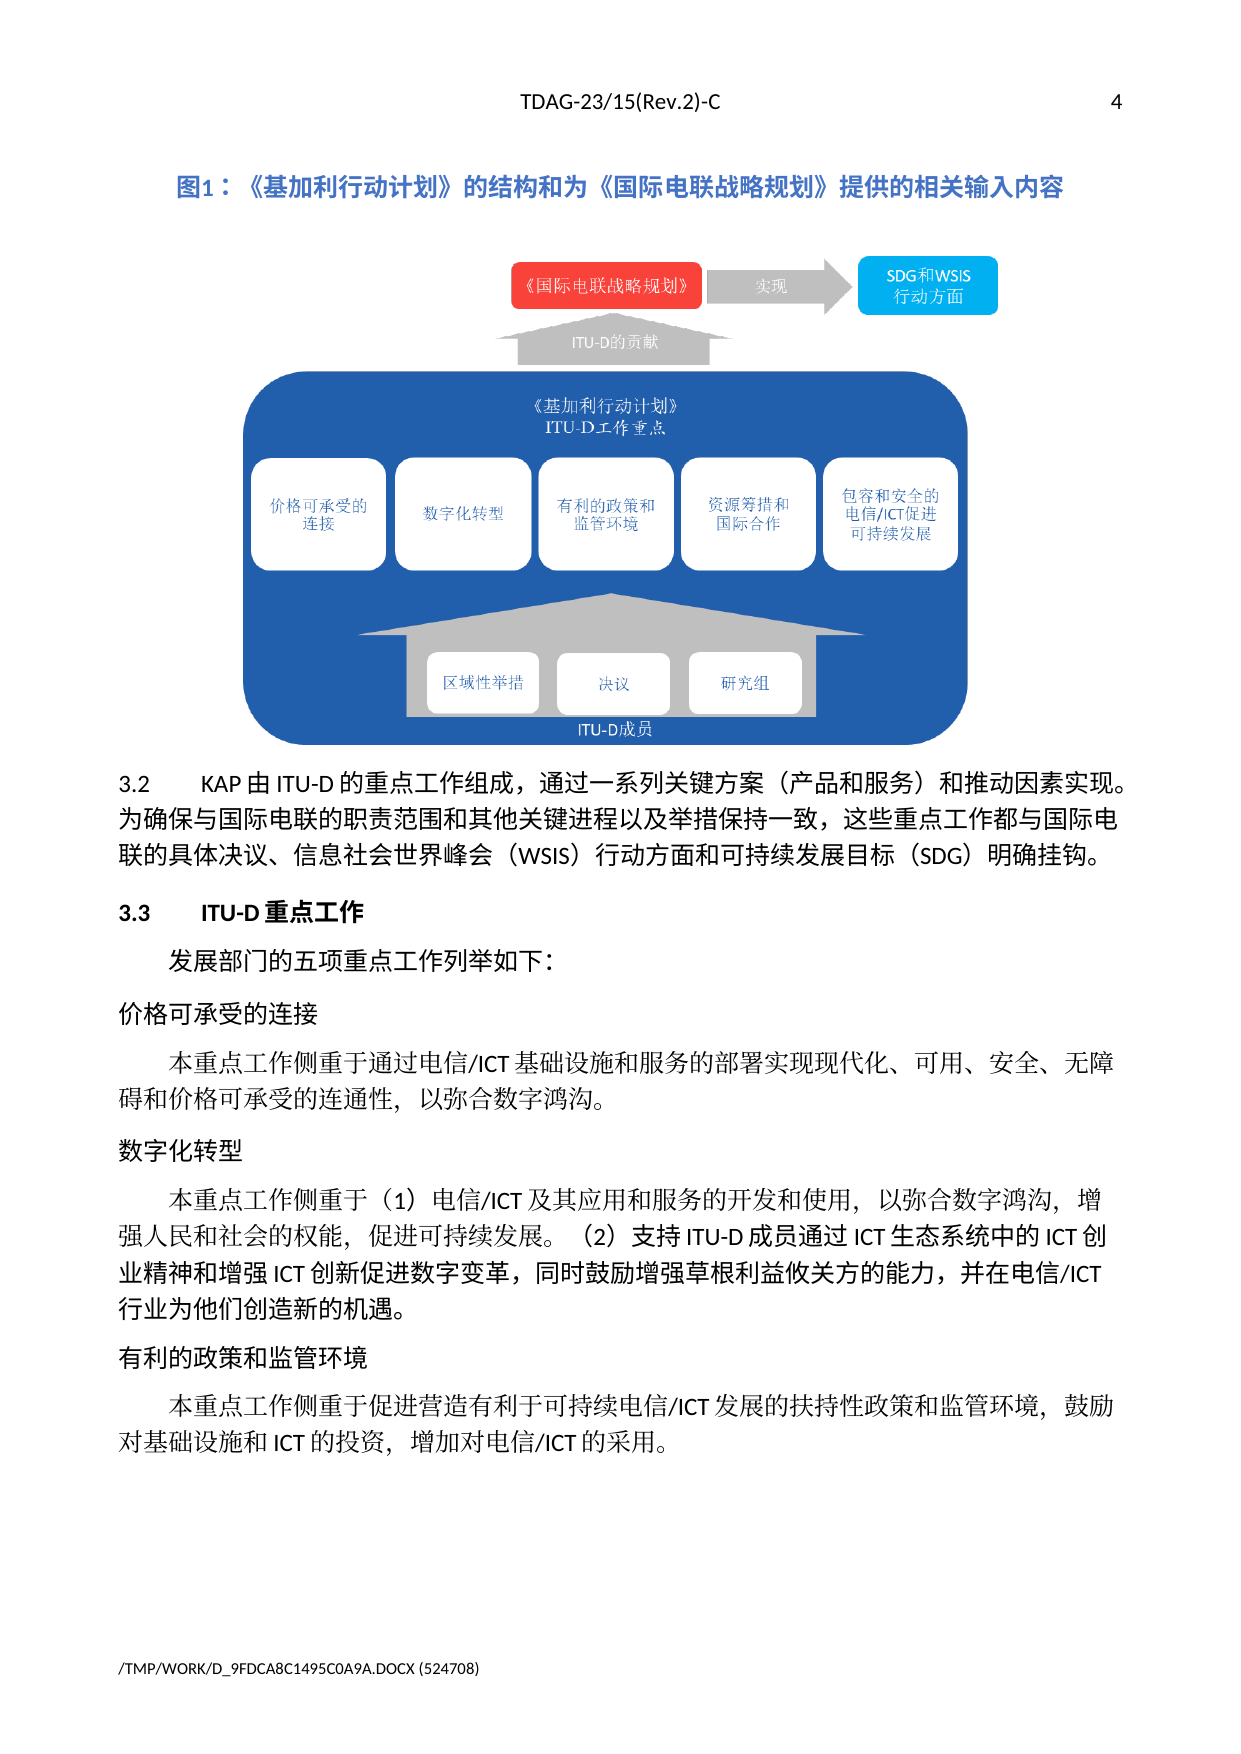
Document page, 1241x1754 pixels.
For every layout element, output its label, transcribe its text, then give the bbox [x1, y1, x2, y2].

subtitle 3.3 ITU-D重点工作 [118, 893, 1122, 929]
subtitle 价格可承受的连接 [118, 994, 1122, 1031]
text 发展部门的五项重点工作列举如下： [118, 942, 1122, 978]
text 有利的政策和监管环境 [118, 1338, 1122, 1374]
text 本重点工作侧重于促进营造有利于可持续电信/ICT发展的扶持性政策和监管环境，鼓励对基础设施和ICT的投资，增加对电信/ICT的采用。 [118, 1387, 1122, 1459]
text 本重点工作侧重于（1）电信/ICT及其应用和服务的开发和使用，以弥合数字鸿沟，增强人民和社会的权能，促进可持续发展。（2）支持ITU-D成员通过ICT生态系统中的ICT创业精神和增强ICT创新促进数字变革，同时鼓励增强草根利益攸关方的能力，并在电信/ICT行业为他们创造新的机遇。 [118, 1181, 1122, 1326]
text 3.2 KAP由ITU-D的重点工作组成，通过一系列关键方案（产品和服务）和推动因素实现。为确保与国际电联的职责范围和其他关键进程以及举措保持一致，这些重点工作都与国际电联的具体决议、信息社会世界峰会（WSIS）行动方面和可持续发展目标（SDG）明确挂钩。 [118, 763, 1122, 872]
subtitle 数字化转型 [118, 1132, 1122, 1168]
text 本重点工作侧重于通过电信/ICT基础设施和服务的部署实现现代化、可用、安全、无障碍和价格可承受的连通性，以弥合数字鸿沟。 [118, 1043, 1122, 1115]
